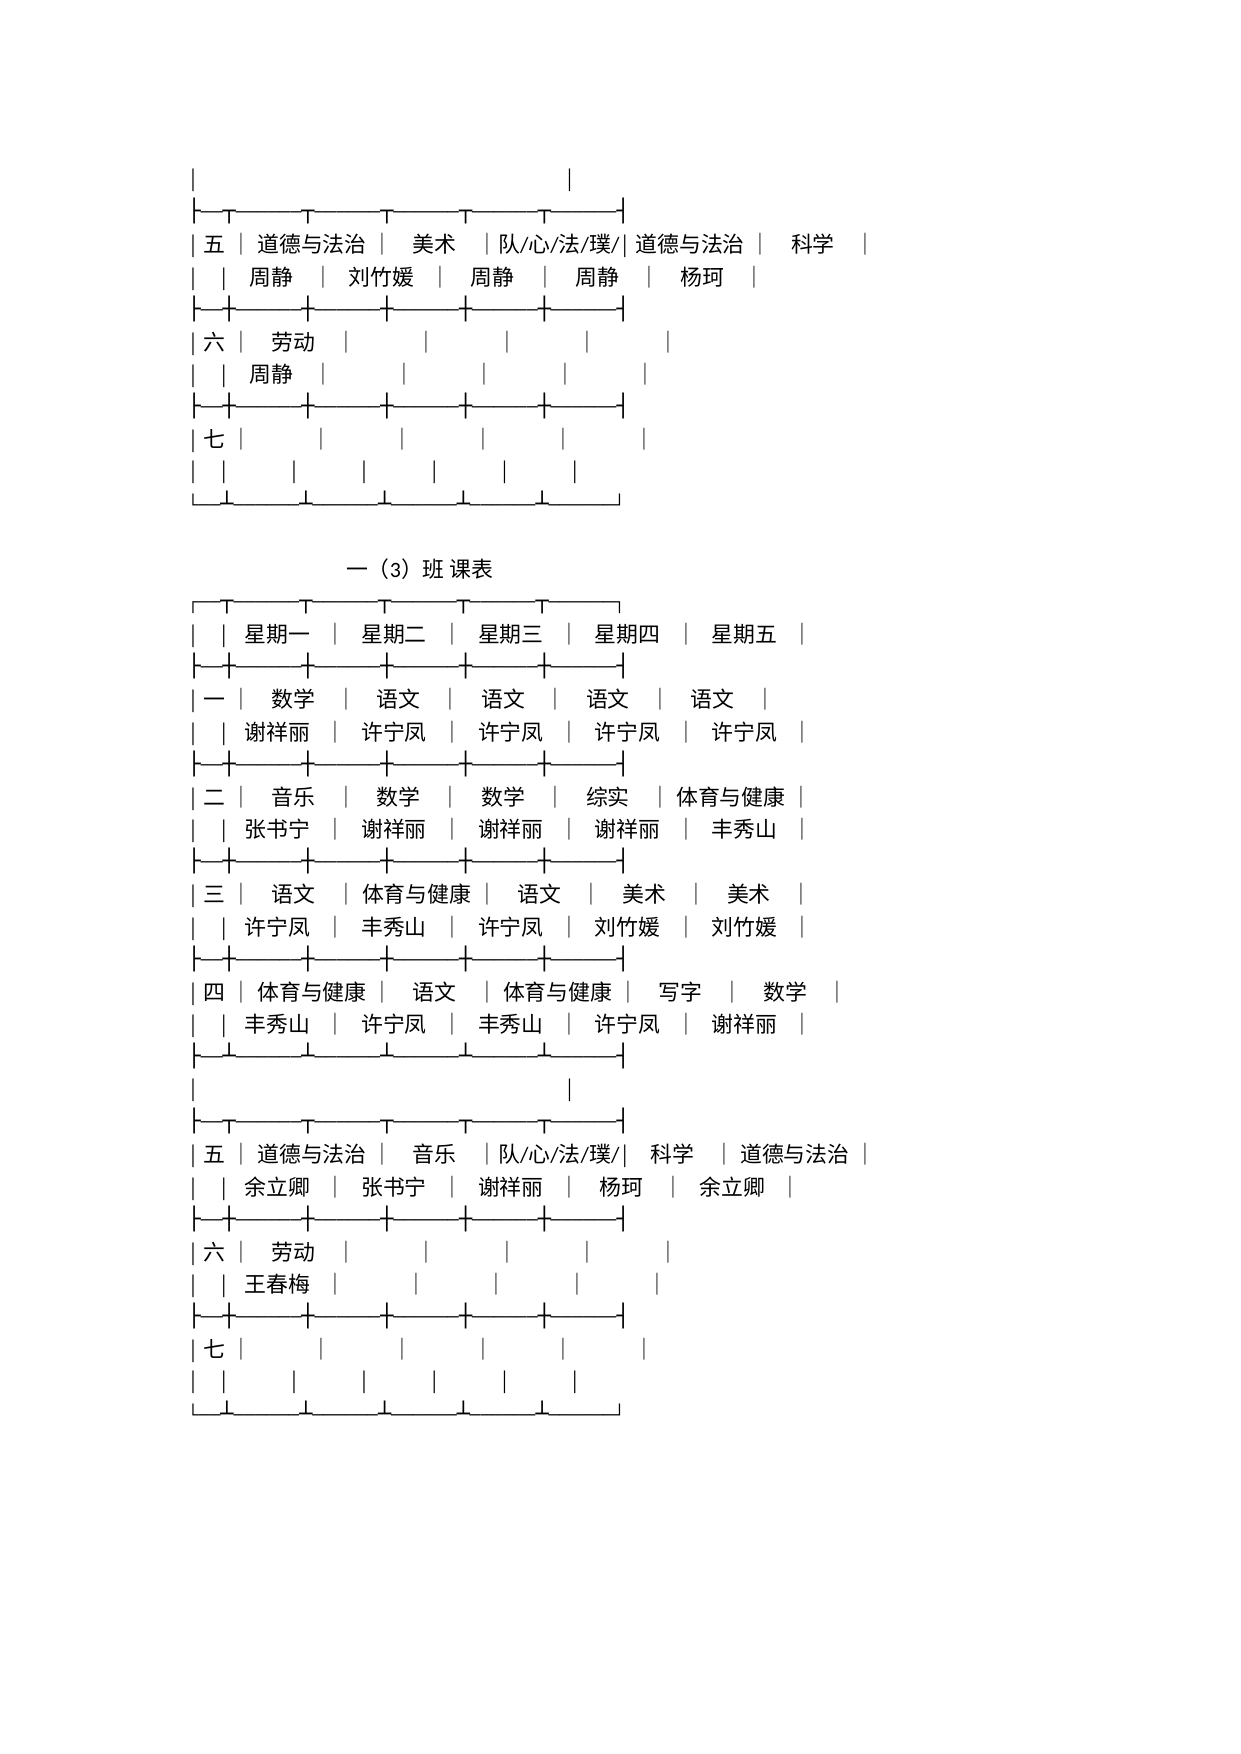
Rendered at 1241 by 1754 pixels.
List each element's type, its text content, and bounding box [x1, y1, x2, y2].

text │ │ 谢祥丽 │ 许宁凤 │ 许宁凤 │ 许宁凤 │ 许宁凤 │ [187, 714, 1053, 747]
text ├──┼──────┼──────┼──────┼──────┼──────┤ [187, 649, 1053, 682]
text │ │ 丰秀山 │ 许宁凤 │ 丰秀山 │ 许宁凤 │ 谢祥丽 │ [187, 1007, 1053, 1039]
text │ │ 周静 │ │ │ │ │ [187, 357, 1053, 389]
text │ 一 │ 数学 │ 语文 │ 语文 │ 语文 │ 语文 │ [187, 682, 1053, 714]
text ├──┴──────┴──────┴──────┴──────┴──────┤ [187, 1039, 1053, 1072]
text 一（3）班 课表 [187, 552, 1053, 584]
text │ │ 张书宁 │ 谢祥丽 │ 谢祥丽 │ 谢祥丽 │ 丰秀山 │ [187, 812, 1053, 844]
text │ │ │ │ │ │ │ [187, 454, 1053, 487]
text │ 五 │ 道德与法治 │ 音乐 │队/心/法/璞/│ 科学 │ 道德与法治 │ [187, 1137, 1053, 1169]
text │ 七 │ │ │ │ │ │ [187, 422, 1053, 454]
text ├──┬──────┬──────┬──────┬──────┬──────┤ [187, 194, 1053, 227]
text │ │ [187, 1072, 1053, 1104]
text ├──┬──────┬──────┬──────┬──────┬──────┤ [187, 1104, 1053, 1137]
text ┌──┬──────┬──────┬──────┬──────┬──────┐ [187, 584, 1053, 617]
text │ │ 王春梅 │ │ │ │ │ [187, 1267, 1053, 1299]
text │ 六 │ 劳动 │ │ │ │ │ [187, 1234, 1053, 1267]
text ├──┼──────┼──────┼──────┼──────┼──────┤ [187, 942, 1053, 974]
text ├──┼──────┼──────┼──────┼──────┼──────┤ [187, 1299, 1053, 1332]
text │ │ 余立卿 │ 张书宁 │ 谢祥丽 │ 杨珂 │ 余立卿 │ [187, 1169, 1053, 1202]
text ├──┼──────┼──────┼──────┼──────┼──────┤ [187, 844, 1053, 877]
text │ │ [187, 162, 1053, 194]
text │ │ 许宁凤 │ 丰秀山 │ 许宁凤 │ 刘竹媛 │ 刘竹媛 │ [187, 909, 1053, 942]
text ├──┼──────┼──────┼──────┼──────┼──────┤ [187, 292, 1053, 324]
text │ 六 │ 劳动 │ │ │ │ │ [187, 324, 1053, 357]
text ├──┼──────┼──────┼──────┼──────┼──────┤ [187, 1202, 1053, 1234]
text │ │ 星期一 │ 星期二 │ 星期三 │ 星期四 │ 星期五 │ [187, 617, 1053, 649]
text ├──┼──────┼──────┼──────┼──────┼──────┤ [187, 747, 1053, 779]
text ├──┼──────┼──────┼──────┼──────┼──────┤ [187, 389, 1053, 422]
text │ 五 │ 道德与法治 │ 美术 │队/心/法/璞/│ 道德与法治 │ 科学 │ [187, 227, 1053, 259]
text │ 二 │ 音乐 │ 数学 │ 数学 │ 综实 │ 体育与健康 │ [187, 779, 1053, 812]
text │ │ 周静 │ 刘竹媛 │ 周静 │ 周静 │ 杨珂 │ [187, 259, 1053, 292]
text │ 四 │ 体育与健康 │ 语文 │ 体育与健康 │ 写字 │ 数学 │ [187, 974, 1053, 1007]
text └──┴──────┴──────┴──────┴──────┴──────┘ [187, 487, 1053, 519]
text └──┴──────┴──────┴──────┴──────┴──────┘ [187, 1397, 1053, 1429]
text │ 三 │ 语文 │ 体育与健康 │ 语文 │ 美术 │ 美术 │ [187, 877, 1053, 909]
text │ 七 │ │ │ │ │ │ [187, 1332, 1053, 1364]
text │ │ │ │ │ │ │ [187, 1364, 1053, 1397]
